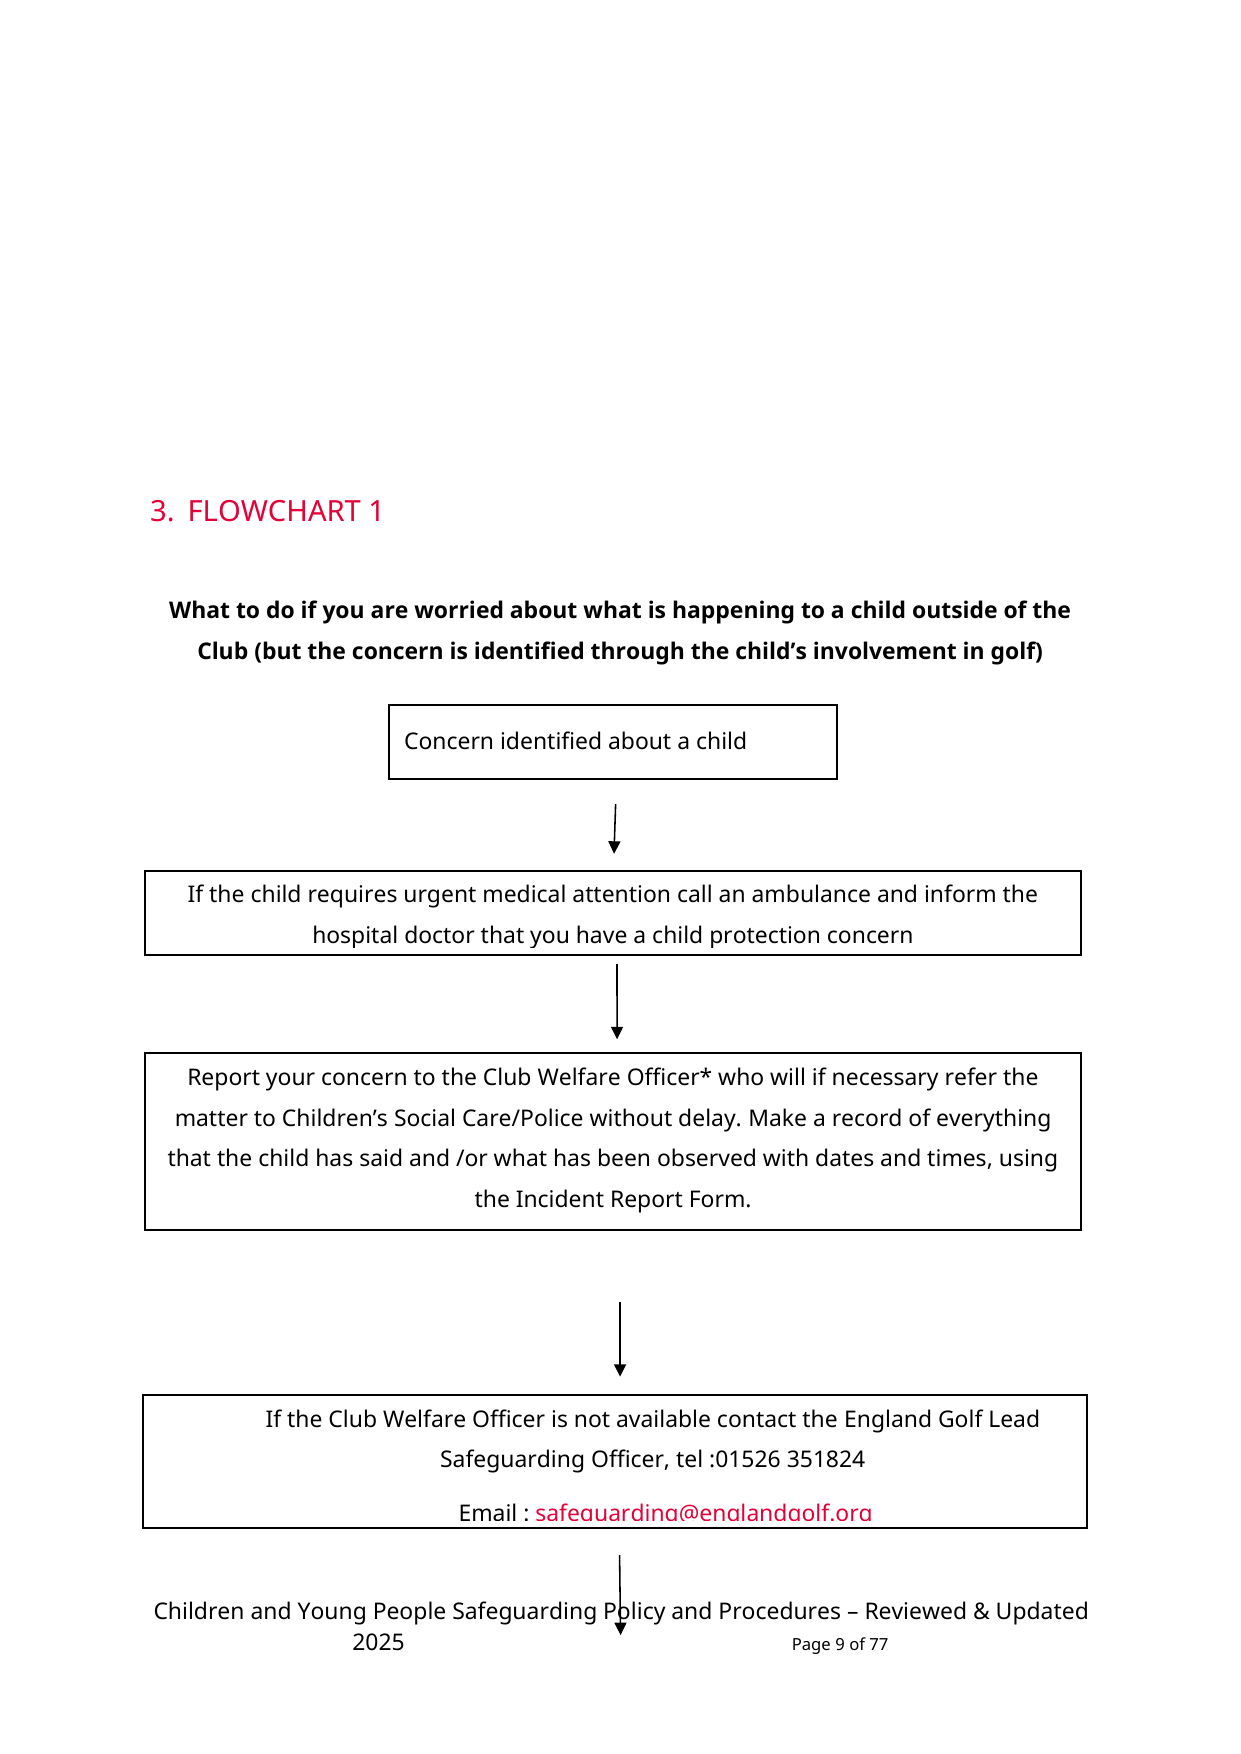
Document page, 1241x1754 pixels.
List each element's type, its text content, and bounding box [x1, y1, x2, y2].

text What to do if you are worried about what is happening to a child outside of the Club (but the concern is identified through the child’s involvement in golf) [150, 594, 1090, 666]
subtitle FLOWCHART 1 [150, 491, 1090, 530]
